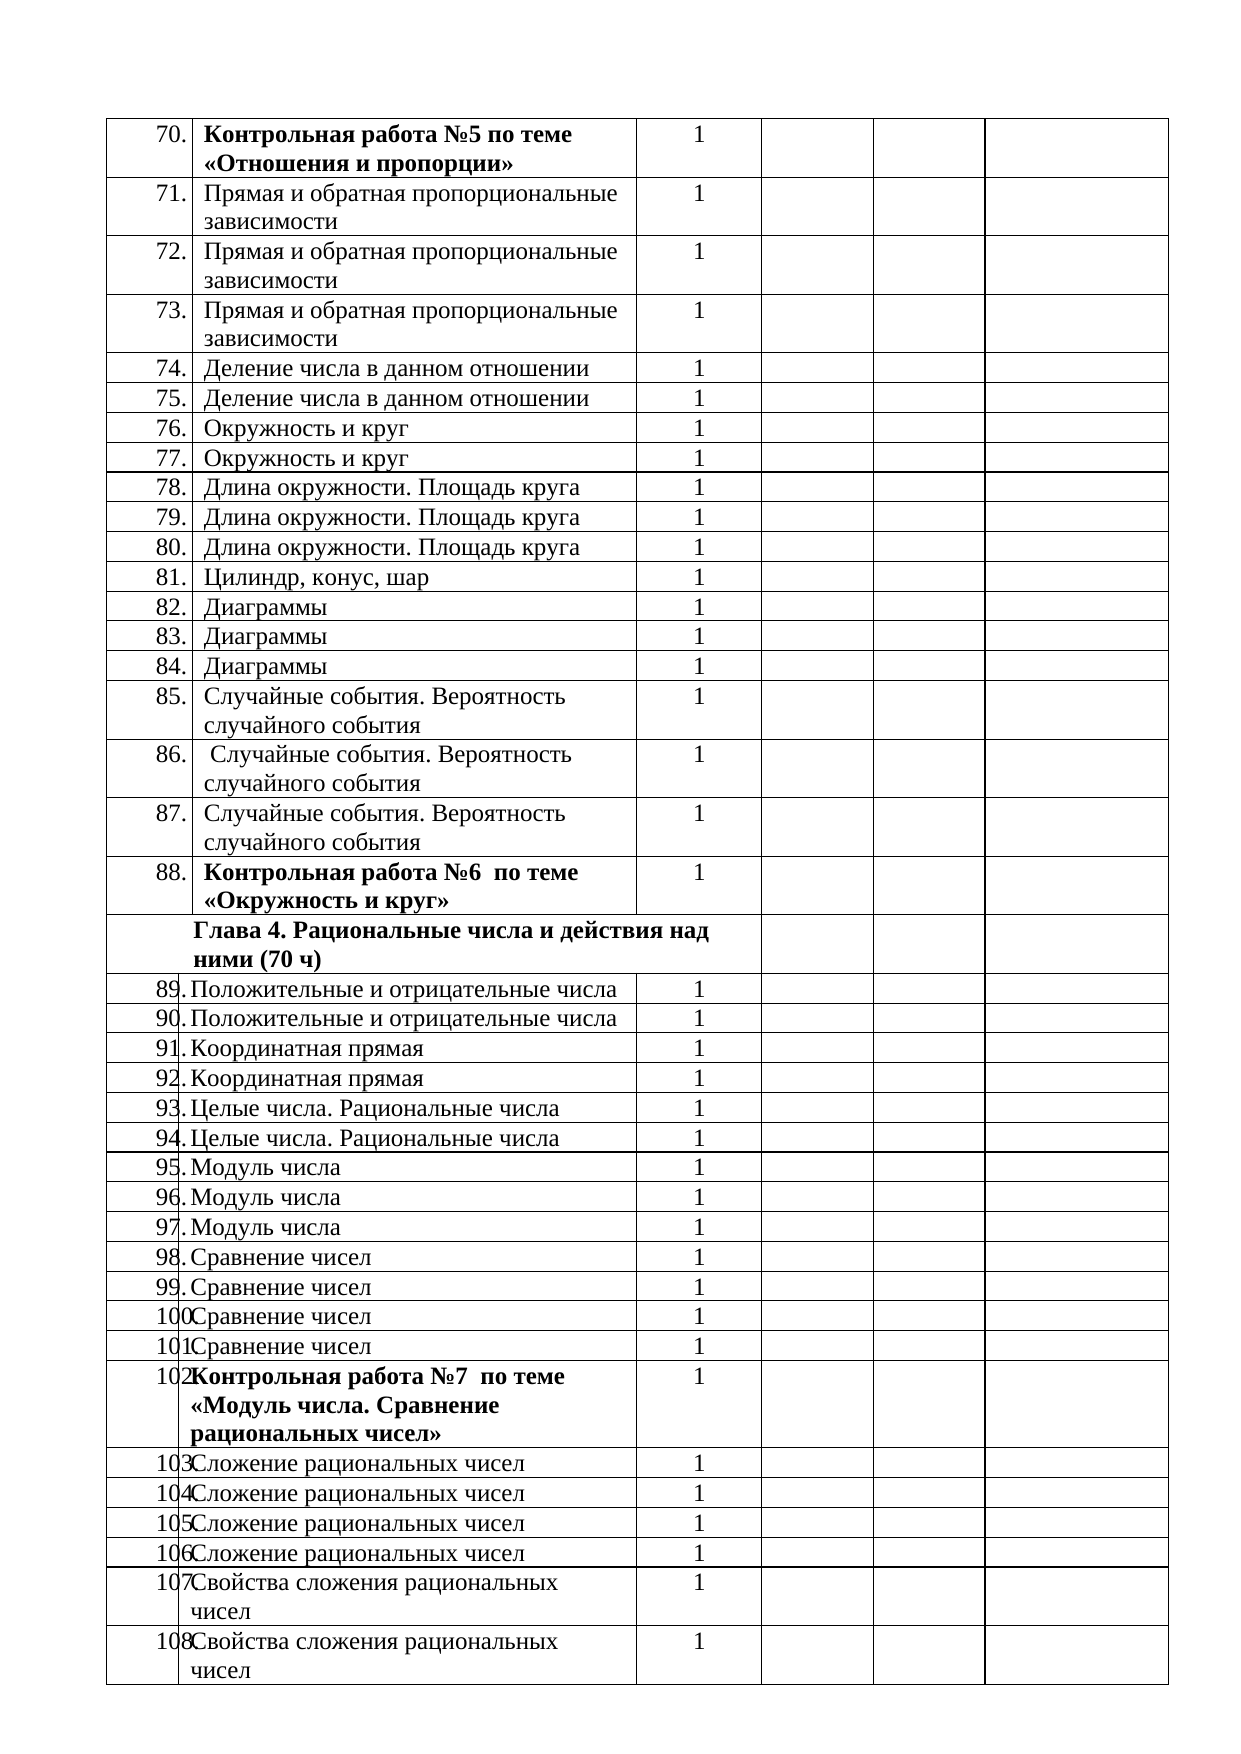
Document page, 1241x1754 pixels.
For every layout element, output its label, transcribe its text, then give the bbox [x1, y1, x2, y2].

table_cell [874, 178, 984, 235]
table_cell [762, 651, 873, 680]
table_cell [874, 1033, 984, 1062]
table_cell [986, 1123, 1168, 1151]
table_cell Окружность и круг [193, 443, 636, 471]
table_cell 1 [637, 353, 761, 382]
table_cell [107, 473, 192, 501]
table_cell [107, 353, 192, 382]
table_cell [107, 295, 192, 352]
table_cell [107, 740, 192, 797]
table_cell 1 [637, 443, 761, 471]
table_cell [986, 857, 1168, 914]
table_cell [762, 1242, 873, 1271]
table_cell 1 [637, 592, 761, 620]
table_cell [107, 1182, 178, 1211]
table_cell 1 [637, 1033, 761, 1062]
table_cell [107, 681, 192, 738]
table_cell [986, 295, 1168, 352]
table_cell 1 [637, 798, 761, 856]
table_cell 1 [637, 621, 761, 650]
table_cell 1 [637, 1508, 761, 1537]
table_cell [107, 562, 192, 591]
table_cell Сложение рациональных чисел [179, 1538, 636, 1566]
table_cell [107, 119, 192, 177]
table_cell [874, 295, 984, 352]
table_cell [986, 1033, 1168, 1062]
table_cell [986, 178, 1168, 235]
table_cell [107, 383, 192, 412]
table_cell [986, 740, 1168, 797]
table_cell [986, 651, 1168, 680]
table_cell [874, 740, 984, 797]
table_cell Деление числа в данном отношении [193, 383, 636, 412]
table_cell [762, 383, 873, 412]
table_cell 1 [637, 1361, 761, 1447]
table_cell [874, 1123, 984, 1151]
table_cell Длина окружности. Площадь круга [193, 532, 636, 561]
table_cell 1 [637, 413, 761, 442]
table_cell [762, 1331, 873, 1360]
table_cell [986, 1568, 1168, 1625]
table_cell [107, 1626, 178, 1683]
table_cell [874, 681, 984, 738]
table_cell Прямая и обратная пропорциональные зависимости [193, 295, 636, 352]
table_cell [874, 1508, 984, 1537]
table_cell [874, 1331, 984, 1360]
table_cell [107, 592, 192, 620]
table_cell [107, 1123, 178, 1151]
table_cell [762, 119, 873, 177]
table_cell [107, 502, 192, 531]
table_cell [107, 1063, 178, 1092]
table_cell [107, 236, 192, 294]
table_cell [874, 974, 984, 1002]
table_cell Сложение рациональных чисел [179, 1448, 636, 1477]
table_cell Диаграммы [193, 621, 636, 650]
table_cell [986, 119, 1168, 177]
table_cell [107, 178, 192, 235]
table_cell [874, 1301, 984, 1330]
table_cell 1 [637, 1272, 761, 1300]
table_cell [762, 1033, 873, 1062]
table_cell 1 [637, 119, 761, 177]
table_cell [986, 353, 1168, 382]
table_cell [874, 119, 984, 177]
table_cell [874, 621, 984, 650]
table_cell 1 [637, 1538, 761, 1566]
table_cell [762, 532, 873, 561]
table_cell [986, 1478, 1168, 1507]
table_cell [874, 353, 984, 382]
table_cell [986, 1508, 1168, 1537]
table_cell Целые числа. Рациональные числа [179, 1093, 636, 1122]
table_cell 1 [637, 1093, 761, 1122]
table_cell [986, 1301, 1168, 1330]
table_cell Контрольная работа №6 по теме «Окружность и круг» [193, 857, 636, 914]
table_cell [986, 974, 1168, 1002]
table_cell 1 [637, 681, 761, 738]
table_cell [986, 621, 1168, 650]
table_cell [107, 1361, 178, 1447]
table_cell Контрольная работа №7 по теме «Модуль числа. Сравнение рациональных чисел» [179, 1361, 636, 1447]
table_cell 1 [637, 1478, 761, 1507]
table_cell 1 [637, 740, 761, 797]
table_cell [874, 562, 984, 591]
table_cell Координатная прямая [179, 1033, 636, 1062]
table_cell [762, 1448, 873, 1477]
table_cell [874, 443, 984, 471]
table_cell [762, 1478, 873, 1507]
table_cell [874, 1361, 984, 1447]
table_cell 1 [637, 1212, 761, 1241]
table_cell Длина окружности. Площадь круга [193, 473, 636, 501]
table_cell [874, 1093, 984, 1122]
table_cell Модуль числа [179, 1153, 636, 1181]
table_cell [107, 413, 192, 442]
table_cell [762, 295, 873, 352]
table_cell [107, 1448, 178, 1477]
table_cell [986, 383, 1168, 412]
table_cell [107, 1242, 178, 1271]
table_cell [986, 798, 1168, 856]
table_cell [986, 1063, 1168, 1092]
table_cell [762, 1063, 873, 1092]
table_cell [762, 1301, 873, 1330]
table_cell [107, 1212, 178, 1241]
table_cell Случайные события. Вероятность случайного события [193, 681, 636, 738]
table_cell [986, 1242, 1168, 1271]
table_cell [762, 798, 873, 856]
table_cell [762, 1361, 873, 1447]
table_cell Окружность и круг [193, 413, 636, 442]
table_cell 1 [637, 1123, 761, 1151]
table_cell [986, 592, 1168, 620]
table_cell [107, 1331, 178, 1360]
table_cell [762, 1508, 873, 1537]
table_cell 1 [637, 1568, 761, 1625]
table_cell Случайные события. Вероятность случайного события [193, 798, 636, 856]
table_cell Деление числа в данном отношении [193, 353, 636, 382]
table_cell [762, 740, 873, 797]
table_cell Координатная прямая [179, 1063, 636, 1092]
table_cell [986, 1626, 1168, 1683]
table_cell [874, 857, 984, 914]
table_cell 1 [637, 1331, 761, 1360]
table_cell [107, 532, 192, 561]
table_cell [874, 1242, 984, 1271]
table_cell [874, 592, 984, 620]
table_cell [762, 1568, 873, 1625]
table_cell [986, 413, 1168, 442]
table_cell [762, 1123, 873, 1151]
table_cell 1 [637, 562, 761, 591]
table_cell [986, 681, 1168, 738]
table_cell [874, 915, 984, 973]
table_cell [762, 236, 873, 294]
table_cell [762, 1538, 873, 1566]
table_cell Сравнение чисел [179, 1272, 636, 1300]
table_cell [107, 1272, 178, 1300]
table_cell 1 [637, 1153, 761, 1181]
table_cell Сравнение чисел [179, 1242, 636, 1271]
table_cell [107, 1508, 178, 1537]
table_cell [107, 443, 192, 471]
table_cell [874, 473, 984, 501]
table_cell [986, 473, 1168, 501]
table_cell 1 [637, 1448, 761, 1477]
table_cell [762, 681, 873, 738]
table_cell 1 [637, 473, 761, 501]
table_cell [874, 413, 984, 442]
table_cell 1 [637, 295, 761, 352]
table_cell 1 [637, 502, 761, 531]
table_cell [874, 532, 984, 561]
table_cell Положительные и отрицательные числа [179, 974, 636, 1002]
table_cell Глава 4. Рациональные числа и действия над ними (70 ч) [107, 915, 761, 973]
table_cell [107, 621, 192, 650]
table_cell [986, 915, 1168, 973]
table_cell Диаграммы [193, 592, 636, 620]
table_cell [874, 1538, 984, 1566]
table_cell [107, 1093, 178, 1122]
table_cell [762, 178, 873, 235]
table_cell [874, 1004, 984, 1032]
table_cell [874, 1448, 984, 1477]
table_cell [762, 621, 873, 650]
table_cell Модуль числа [179, 1182, 636, 1211]
table_cell Контрольная работа №5 по теме «Отношения и пропорции» [193, 119, 636, 177]
table_cell 1 [637, 178, 761, 235]
table_cell [986, 1182, 1168, 1211]
table_cell 1 [637, 1063, 761, 1092]
table_cell Сложение рациональных чисел [179, 1508, 636, 1537]
table_cell [874, 383, 984, 412]
table_cell [874, 236, 984, 294]
table_cell Прямая и обратная пропорциональные зависимости [193, 178, 636, 235]
table_cell [874, 1568, 984, 1625]
table_cell [874, 1182, 984, 1211]
table_cell [107, 1153, 178, 1181]
table_cell Положительные и отрицательные числа [179, 1004, 636, 1032]
table_cell [762, 1272, 873, 1300]
table_cell [874, 798, 984, 856]
table_cell [107, 651, 192, 680]
table_cell 1 [637, 236, 761, 294]
table_cell Прямая и обратная пропорциональные зависимости [193, 236, 636, 294]
table_cell 1 [637, 383, 761, 412]
table_cell [986, 1361, 1168, 1447]
table_cell 1 [637, 1004, 761, 1032]
table_cell 1 [637, 651, 761, 680]
table_cell [762, 1093, 873, 1122]
table_cell [986, 1004, 1168, 1032]
table_cell 1 [637, 1242, 761, 1271]
table_cell 1 [637, 974, 761, 1002]
table_cell [762, 974, 873, 1002]
table_cell Диаграммы [193, 651, 636, 680]
table_cell [762, 1212, 873, 1241]
table_cell 1 [637, 1626, 761, 1683]
table_cell [762, 473, 873, 501]
table_cell [762, 443, 873, 471]
table_cell [107, 974, 178, 1002]
table_cell [762, 502, 873, 531]
table_cell [874, 1063, 984, 1092]
table_cell [986, 1093, 1168, 1122]
table_cell Случайные события. Вероятность случайного события [193, 740, 636, 797]
table_cell Целые числа. Рациональные числа [179, 1123, 636, 1151]
table_cell [986, 532, 1168, 561]
table_cell [986, 1331, 1168, 1360]
table_cell [986, 1272, 1168, 1300]
table_cell [874, 1272, 984, 1300]
table_cell [762, 413, 873, 442]
table_cell Цилиндр, конус, шар [193, 562, 636, 591]
table_cell [762, 592, 873, 620]
table_cell 1 [637, 1182, 761, 1211]
table_cell [107, 798, 192, 856]
table_cell Сравнение чисел [179, 1331, 636, 1360]
table_cell [107, 1033, 178, 1062]
table_cell [107, 1538, 178, 1566]
table_cell [762, 1182, 873, 1211]
table_cell Сложение рациональных чисел [179, 1478, 636, 1507]
table_cell [986, 562, 1168, 591]
table_cell [986, 236, 1168, 294]
table_cell [762, 1626, 873, 1683]
table_cell [874, 1626, 984, 1683]
table_cell [762, 1004, 873, 1032]
table_cell [107, 857, 192, 914]
table_cell Модуль числа [179, 1212, 636, 1241]
table_cell [762, 857, 873, 914]
table_cell [874, 1153, 984, 1181]
table_cell [986, 1153, 1168, 1181]
table_cell [986, 443, 1168, 471]
table_cell [107, 1568, 178, 1625]
table_cell [874, 1478, 984, 1507]
table_cell Свойства сложения рациональных чисел [179, 1568, 636, 1625]
table_cell [762, 1153, 873, 1181]
table_cell [874, 651, 984, 680]
table_cell 1 [637, 532, 761, 561]
table_cell [986, 502, 1168, 531]
table_cell [107, 1004, 178, 1032]
table_cell [986, 1448, 1168, 1477]
table_cell [874, 1212, 984, 1241]
table_cell 1 [637, 857, 761, 914]
table_cell 1 [637, 1301, 761, 1330]
table_cell Сравнение чисел [179, 1301, 636, 1330]
table_cell [762, 353, 873, 382]
table_cell [986, 1212, 1168, 1241]
table_cell [874, 502, 984, 531]
table_cell [107, 1478, 178, 1507]
table_cell [762, 915, 873, 973]
table_cell [986, 1538, 1168, 1566]
table_cell Длина окружности. Площадь круга [193, 502, 636, 531]
table_cell [107, 1301, 178, 1330]
table_cell [762, 562, 873, 591]
table_cell Свойства сложения рациональных чисел [179, 1626, 636, 1683]
